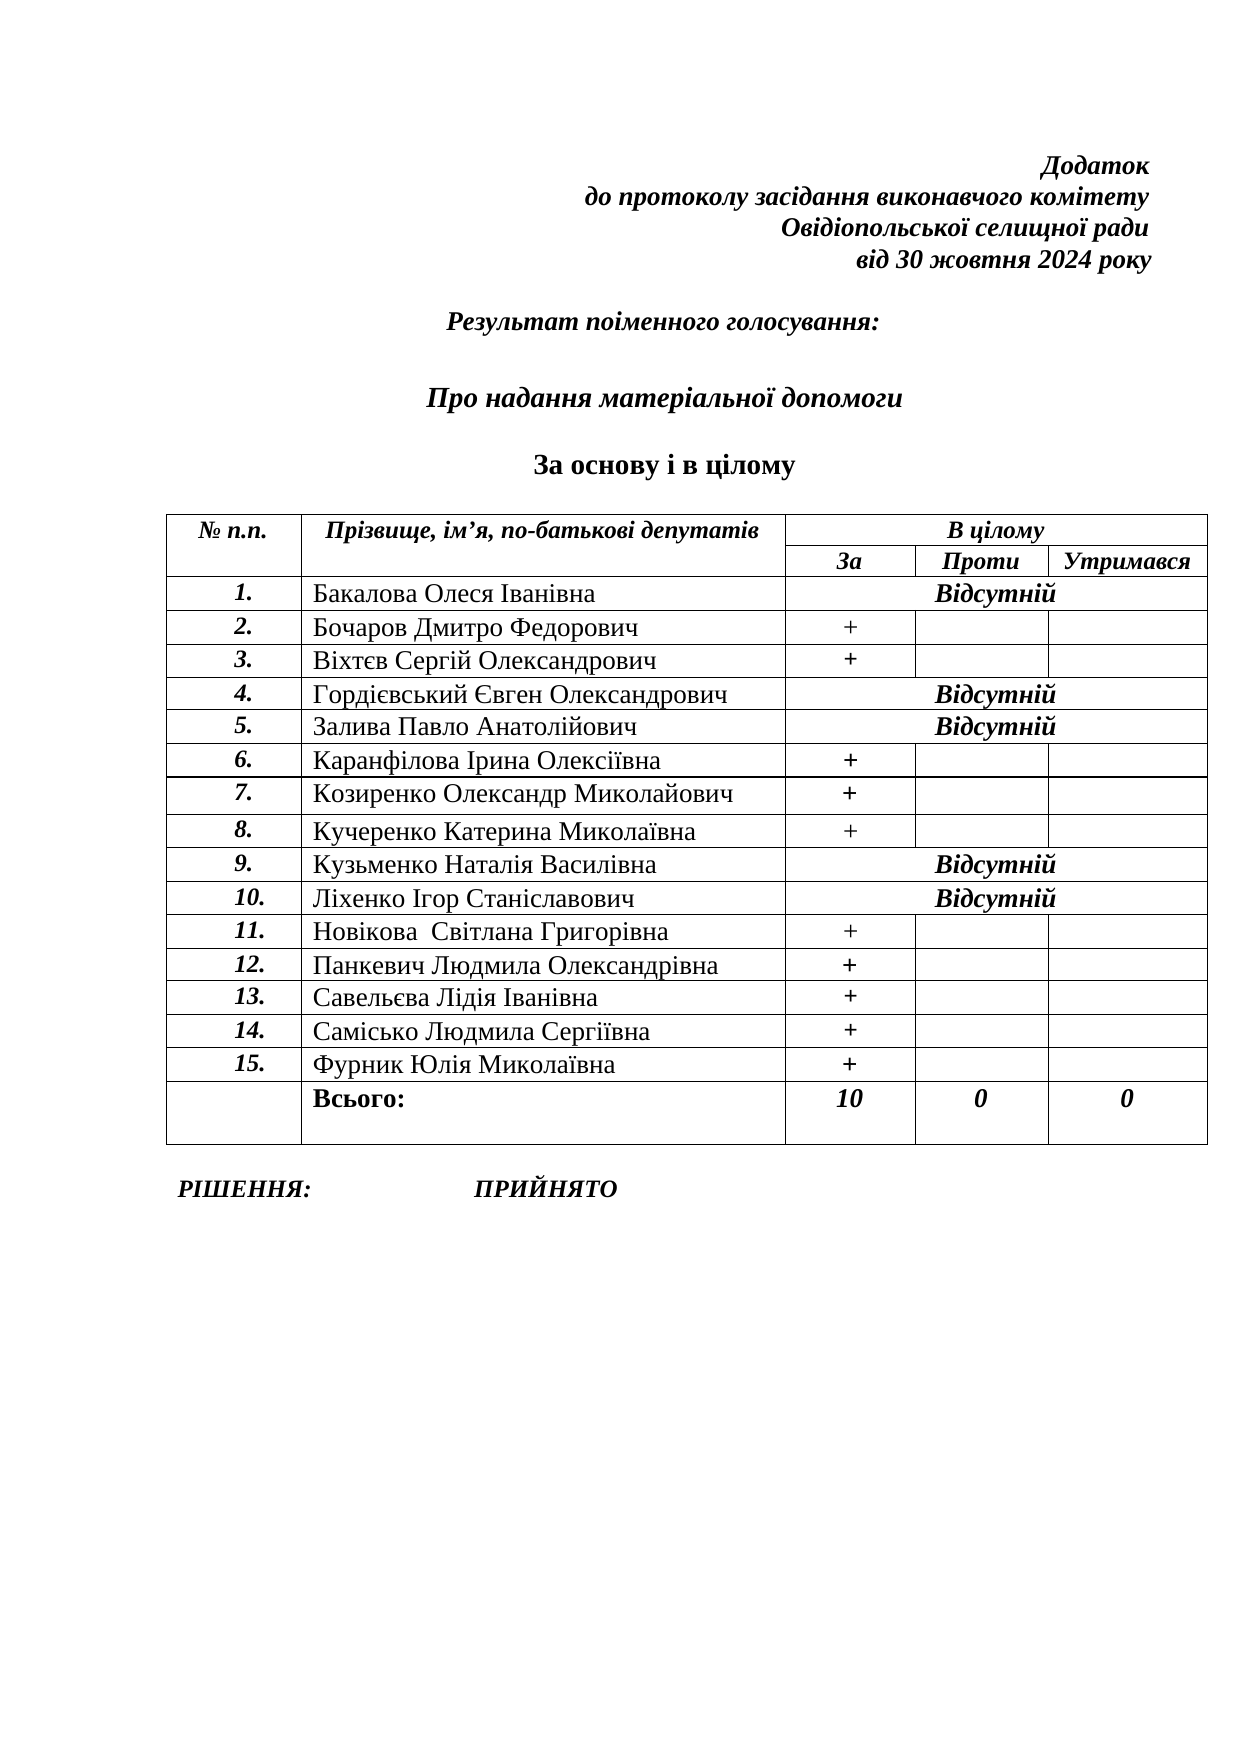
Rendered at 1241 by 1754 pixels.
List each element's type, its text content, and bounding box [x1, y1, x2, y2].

table_cell Козиренко Олександр Миколайович [302, 778, 785, 813]
table_cell Бочаров Дмитро Федорович [302, 611, 785, 643]
table_cell + [786, 1048, 915, 1081]
table_cell + [786, 611, 915, 643]
table_cell [1049, 981, 1207, 1014]
table_cell Відсутній [786, 710, 1207, 743]
table_cell [1049, 744, 1207, 776]
table_cell Кучеренко Катерина Миколаївна [302, 815, 785, 847]
table_cell Проти [916, 546, 1048, 576]
table_cell Залива Павло Анатолійович [302, 710, 785, 743]
table_cell [167, 949, 301, 980]
table_cell + [786, 1015, 915, 1047]
text Результат поіменного голосування: [177, 305, 1152, 336]
table_cell [916, 778, 1048, 813]
table_cell Фурник Юлія Миколаївна [302, 1048, 785, 1081]
text Про надання матеріальної допомоги [177, 380, 1152, 413]
table_cell 0 [916, 1082, 1048, 1144]
table_cell Кузьменко Наталія Василівна [302, 848, 785, 881]
table_cell Відсутній [786, 882, 1207, 914]
table_cell [916, 815, 1048, 847]
table_cell [1049, 1048, 1207, 1081]
table_cell + [786, 645, 915, 677]
table_cell [916, 611, 1048, 643]
text Додаток [177, 149, 1152, 180]
table_cell [916, 915, 1048, 948]
table_cell [916, 645, 1048, 677]
table_cell [1049, 915, 1207, 948]
text РІШЕННЯ: ПРИЙНЯТО [177, 1174, 1152, 1203]
table_cell [1049, 1015, 1207, 1047]
table_cell [1049, 778, 1207, 813]
table_cell [167, 710, 301, 743]
text до протоколу засідання виконавчого комітету [177, 180, 1152, 212]
table_cell За [786, 546, 915, 576]
table_cell [167, 915, 301, 948]
table_cell [1049, 949, 1207, 980]
table_cell Новікова Світлана Григорівна [302, 915, 785, 948]
table_cell Самісько Людмила Сергіївна [302, 1015, 785, 1047]
table_cell + [786, 778, 915, 813]
table_cell Всього: [302, 1082, 785, 1144]
table_cell [167, 1082, 301, 1144]
table_cell Утримався [1049, 546, 1207, 576]
table_cell + [786, 949, 915, 980]
table_header В цілому [786, 515, 1207, 545]
table_cell 10 [786, 1082, 915, 1144]
table_header № п.п. [167, 515, 301, 576]
table_cell [167, 1015, 301, 1047]
table_cell 0 [1049, 1082, 1207, 1144]
table_cell Савельєва Лідія Іванівна [302, 981, 785, 1014]
table_cell Бакалова Олеся Іванівна [302, 577, 785, 610]
table_cell + [786, 815, 915, 847]
table_cell [167, 981, 301, 1014]
table_cell [916, 981, 1048, 1014]
table_cell Гордієвський Євген Олександрович [302, 678, 785, 709]
table_cell [167, 778, 301, 813]
text За основу і в цілому [177, 447, 1152, 480]
text від 30 жовтня 2024 року [177, 243, 1152, 274]
text Овідіопольської селищної ради [177, 212, 1152, 243]
table_cell + [786, 915, 915, 948]
table_cell [916, 1015, 1048, 1047]
table_cell Каранфілова Ірина Олексіївна [302, 744, 785, 776]
table_cell [1049, 645, 1207, 677]
table_cell [167, 744, 301, 776]
table_cell Відсутній [786, 848, 1207, 881]
table_header Прізвище, ім’я, по-батькові депутатів [302, 515, 785, 576]
table_cell [167, 645, 301, 677]
table_cell Віхтєв Сергій Олександрович [302, 645, 785, 677]
table_cell Відсутній [786, 577, 1207, 610]
table_cell [916, 949, 1048, 980]
table_cell [167, 611, 301, 643]
table_cell [916, 744, 1048, 776]
table_cell [167, 577, 301, 610]
table_cell [167, 848, 301, 881]
table_cell Ліхенко Ігор Станіславович [302, 882, 785, 914]
table_cell [167, 882, 301, 914]
table_cell [167, 678, 301, 709]
table_cell [1049, 815, 1207, 847]
table_cell + [786, 744, 915, 776]
table_cell [167, 815, 301, 847]
table_cell + [786, 981, 915, 1014]
table_cell [1049, 611, 1207, 643]
table_cell [167, 1048, 301, 1081]
table_cell Відсутній [786, 678, 1207, 709]
table_cell [916, 1048, 1048, 1081]
table_cell Панкевич Людмила Олександрівна [302, 949, 785, 980]
